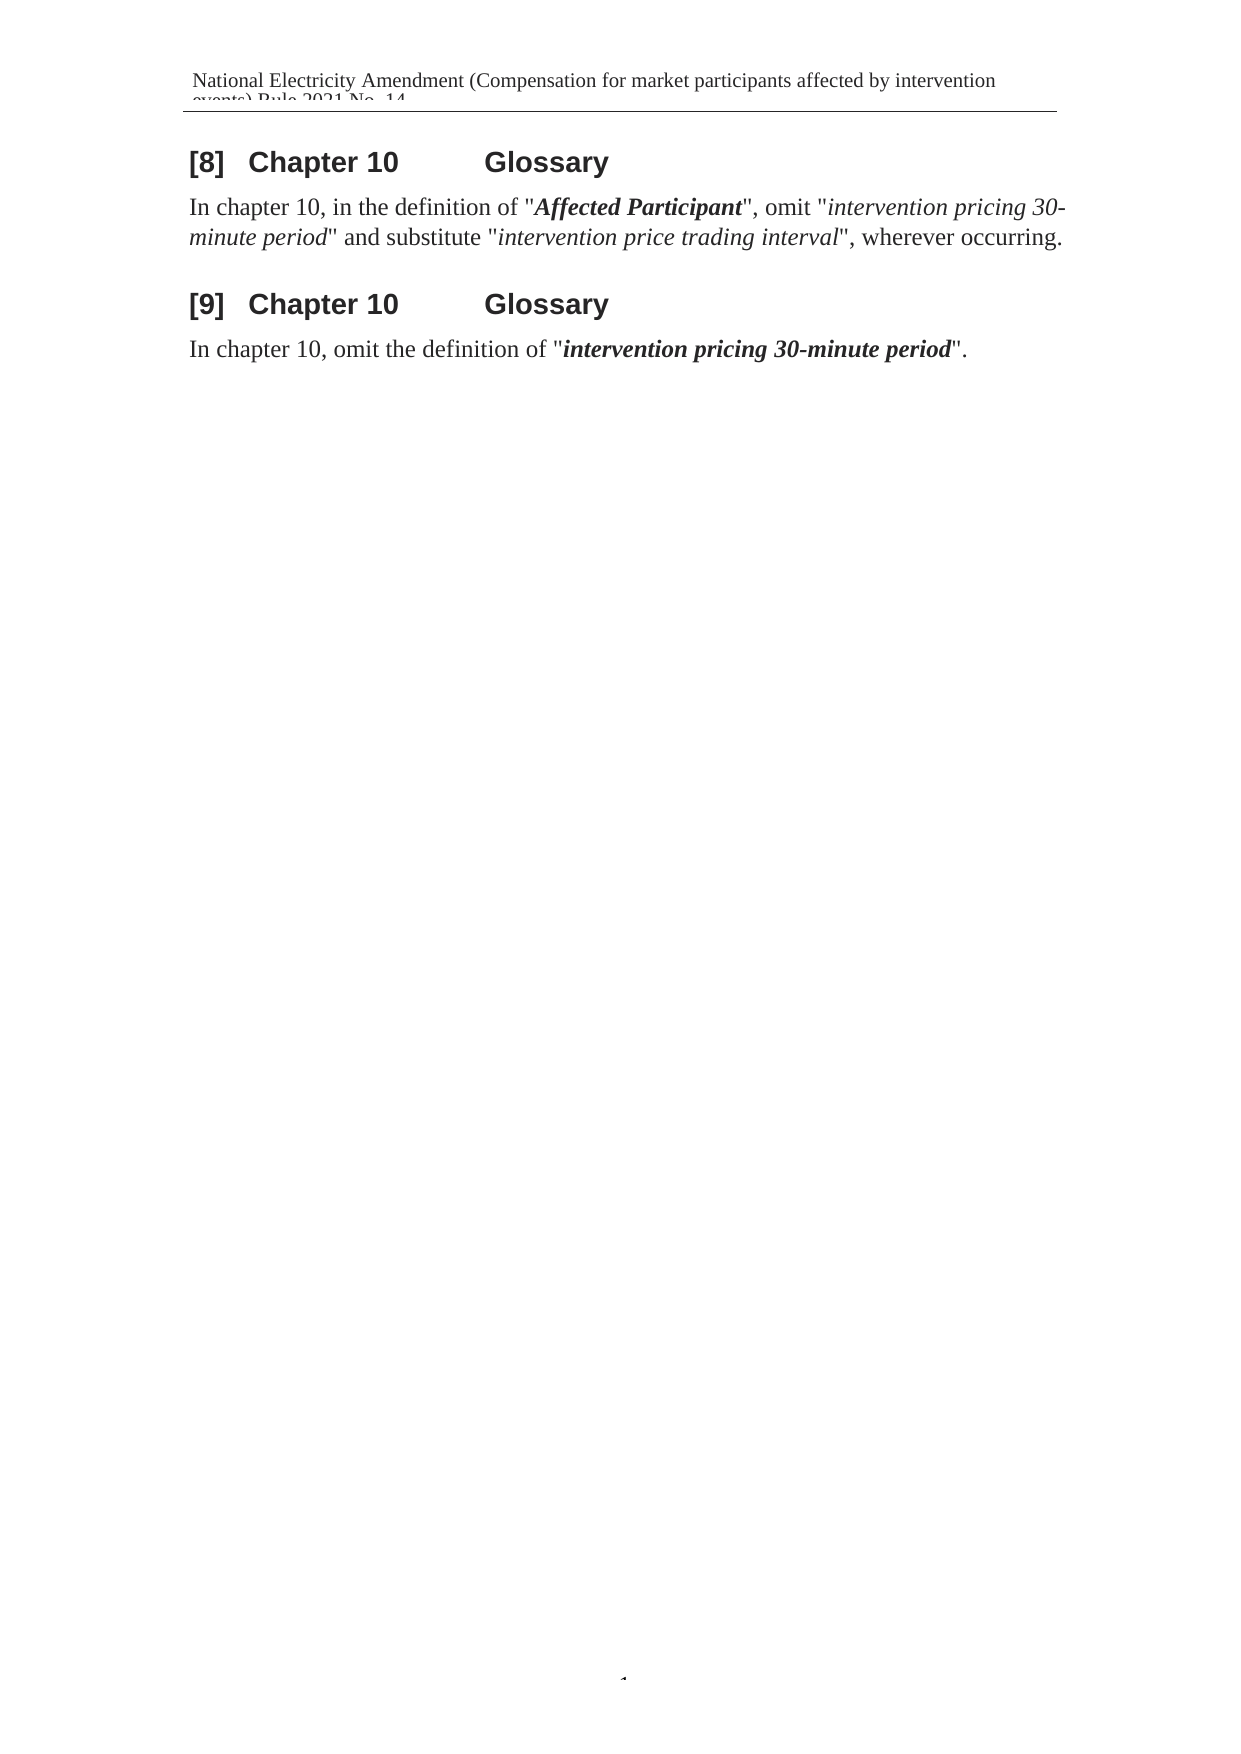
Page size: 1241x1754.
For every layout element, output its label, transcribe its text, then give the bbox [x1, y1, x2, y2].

text In chapter 10, in the definition of "Affected Participant", omit "intervention pricing 30- minute period" and substitute "intervention price trading interval", wherever occurring. [189, 192, 1069, 251]
list Chapter 10 Glossary [189, 146, 1069, 179]
list Chapter 10 Glossary [189, 287, 1069, 321]
text In chapter 10, omit the definition of "intervention pricing 30-minute period". [189, 334, 1069, 363]
